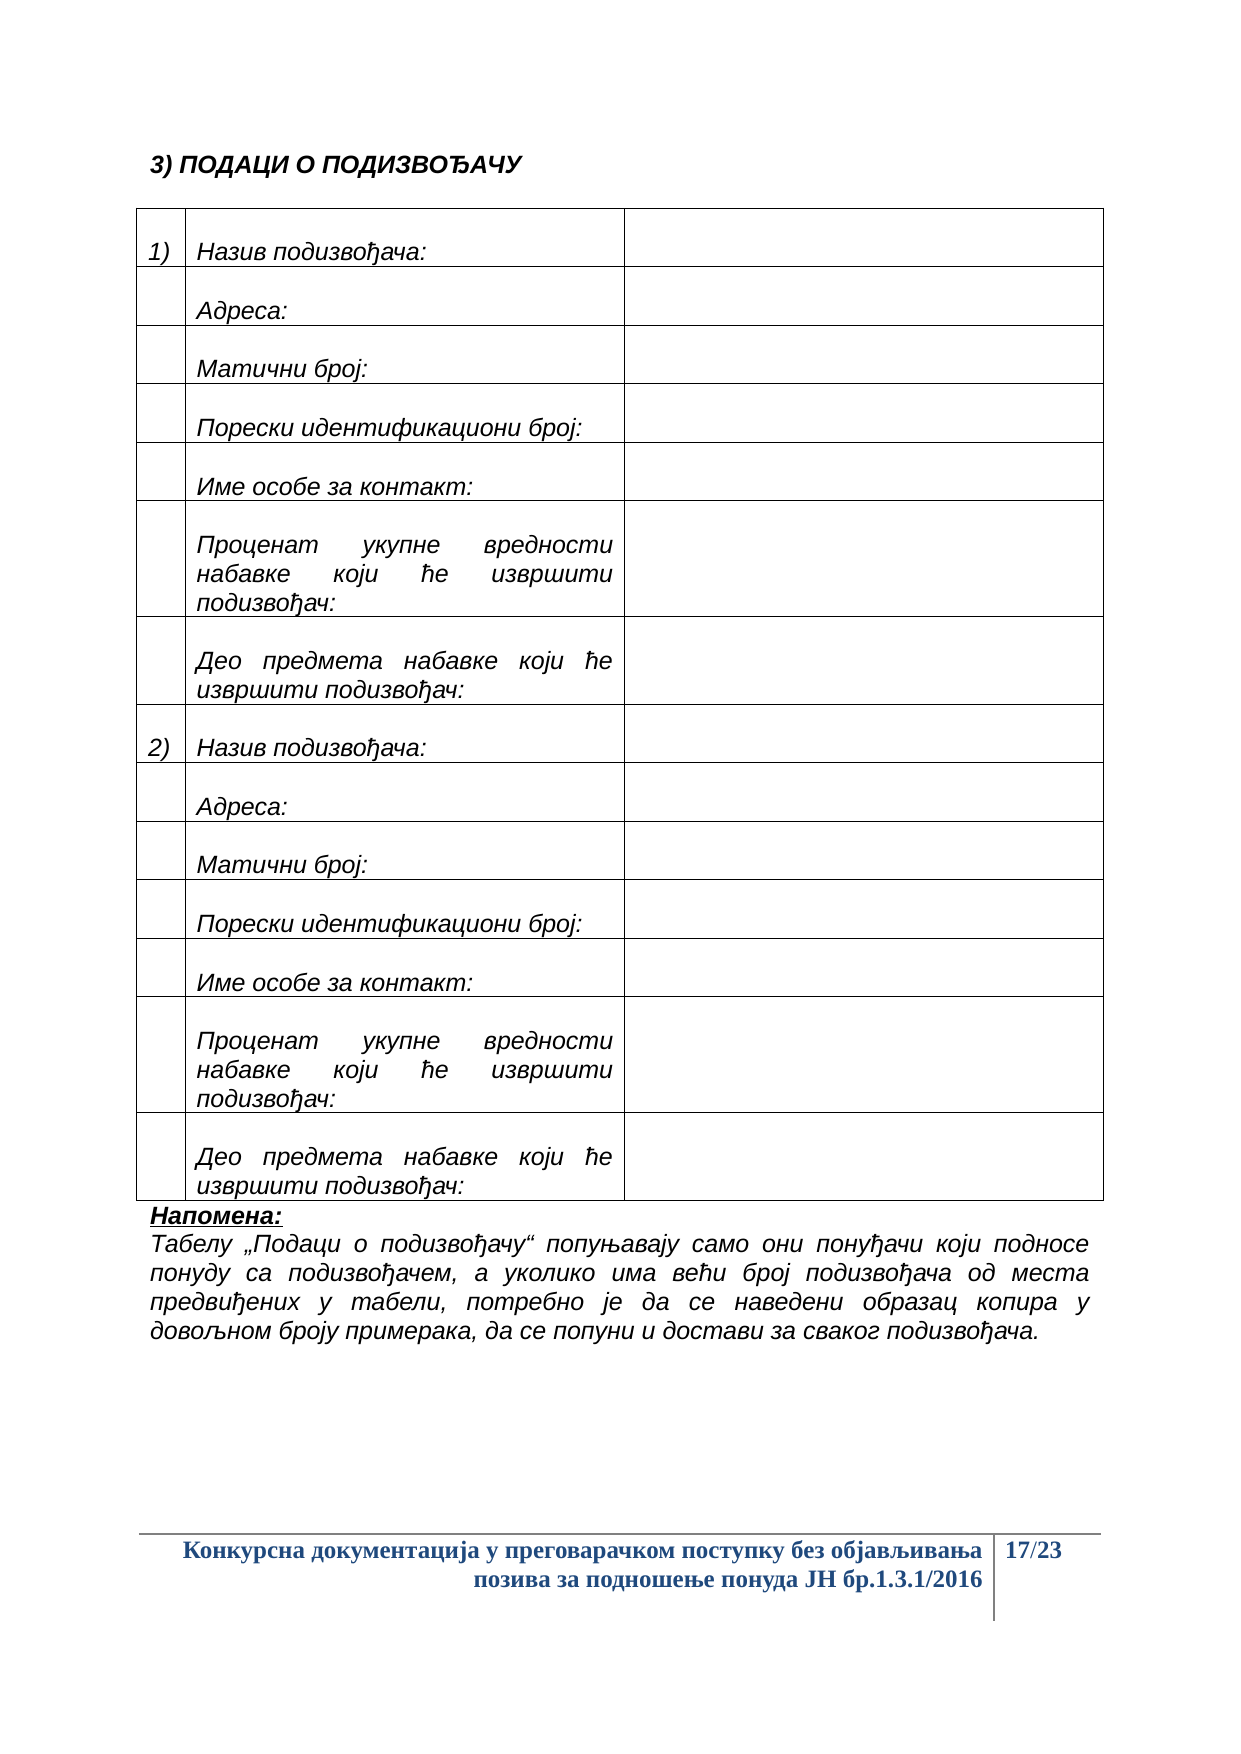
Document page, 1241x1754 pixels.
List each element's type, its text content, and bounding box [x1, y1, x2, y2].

table_cell [137, 443, 185, 500]
table_cell Порески идентификациони број: [186, 880, 624, 938]
table_cell [625, 705, 1103, 762]
table_header 1) [137, 209, 185, 266]
table_cell Матични број: [186, 326, 624, 383]
table_cell [625, 763, 1103, 821]
table_cell [625, 267, 1103, 324]
table_cell [137, 939, 185, 996]
text Табелу „Подаци о подизвођачу“ попуњавају само они понуђачи који подносе понуду са подизвођачем, а уколико има већи број подизвођача од места предвиђених у табели, потребно је да се наведени образац копира у довољном броју примерака, да се попуни и достави за сваког подизвођача. [150, 1229, 1090, 1344]
table_cell [625, 1113, 1103, 1199]
table_cell [625, 617, 1103, 703]
table_cell [137, 763, 185, 821]
table_cell [625, 939, 1103, 996]
table_cell Порески идентификациони број: [186, 384, 624, 442]
table_cell 2) [137, 705, 185, 762]
table_cell [625, 443, 1103, 500]
text 3) ПОДАЦИ О ПОДИЗВОЂАЧУ [150, 150, 1090, 179]
table_cell [137, 822, 185, 879]
table_cell [137, 997, 185, 1112]
table_cell [137, 880, 185, 938]
table_cell [625, 880, 1103, 938]
table_cell [137, 384, 185, 442]
table_cell Део предмета набавке који ће извршити подизвођач: [186, 1113, 624, 1199]
table_cell Адреса: [186, 267, 624, 324]
text Напомена: [150, 1201, 1090, 1229]
table_cell Проценат укупне вредности набавке који ће извршити подизвођач: [186, 501, 624, 616]
table_cell [137, 501, 185, 616]
table_cell Име особе за контакт: [186, 443, 624, 500]
table_cell [137, 326, 185, 383]
table_cell [137, 1113, 185, 1199]
table_cell Проценат укупне вредности набавке који ће извршити подизвођач: [186, 997, 624, 1112]
table_cell Назив подизвођача: [186, 705, 624, 762]
table_cell [625, 997, 1103, 1112]
table_cell [137, 267, 185, 324]
table_header [625, 209, 1103, 266]
table_cell [625, 384, 1103, 442]
table_cell [625, 822, 1103, 879]
table_cell Матични број: [186, 822, 624, 879]
table_cell Име особе за контакт: [186, 939, 624, 996]
table_cell Део предмета набавке који ће извршити подизвођач: [186, 617, 624, 703]
table_cell [625, 501, 1103, 616]
table_cell [625, 326, 1103, 383]
table_cell Адреса: [186, 763, 624, 821]
table_header Назив подизвођача: [186, 209, 624, 266]
table_cell [137, 617, 185, 703]
